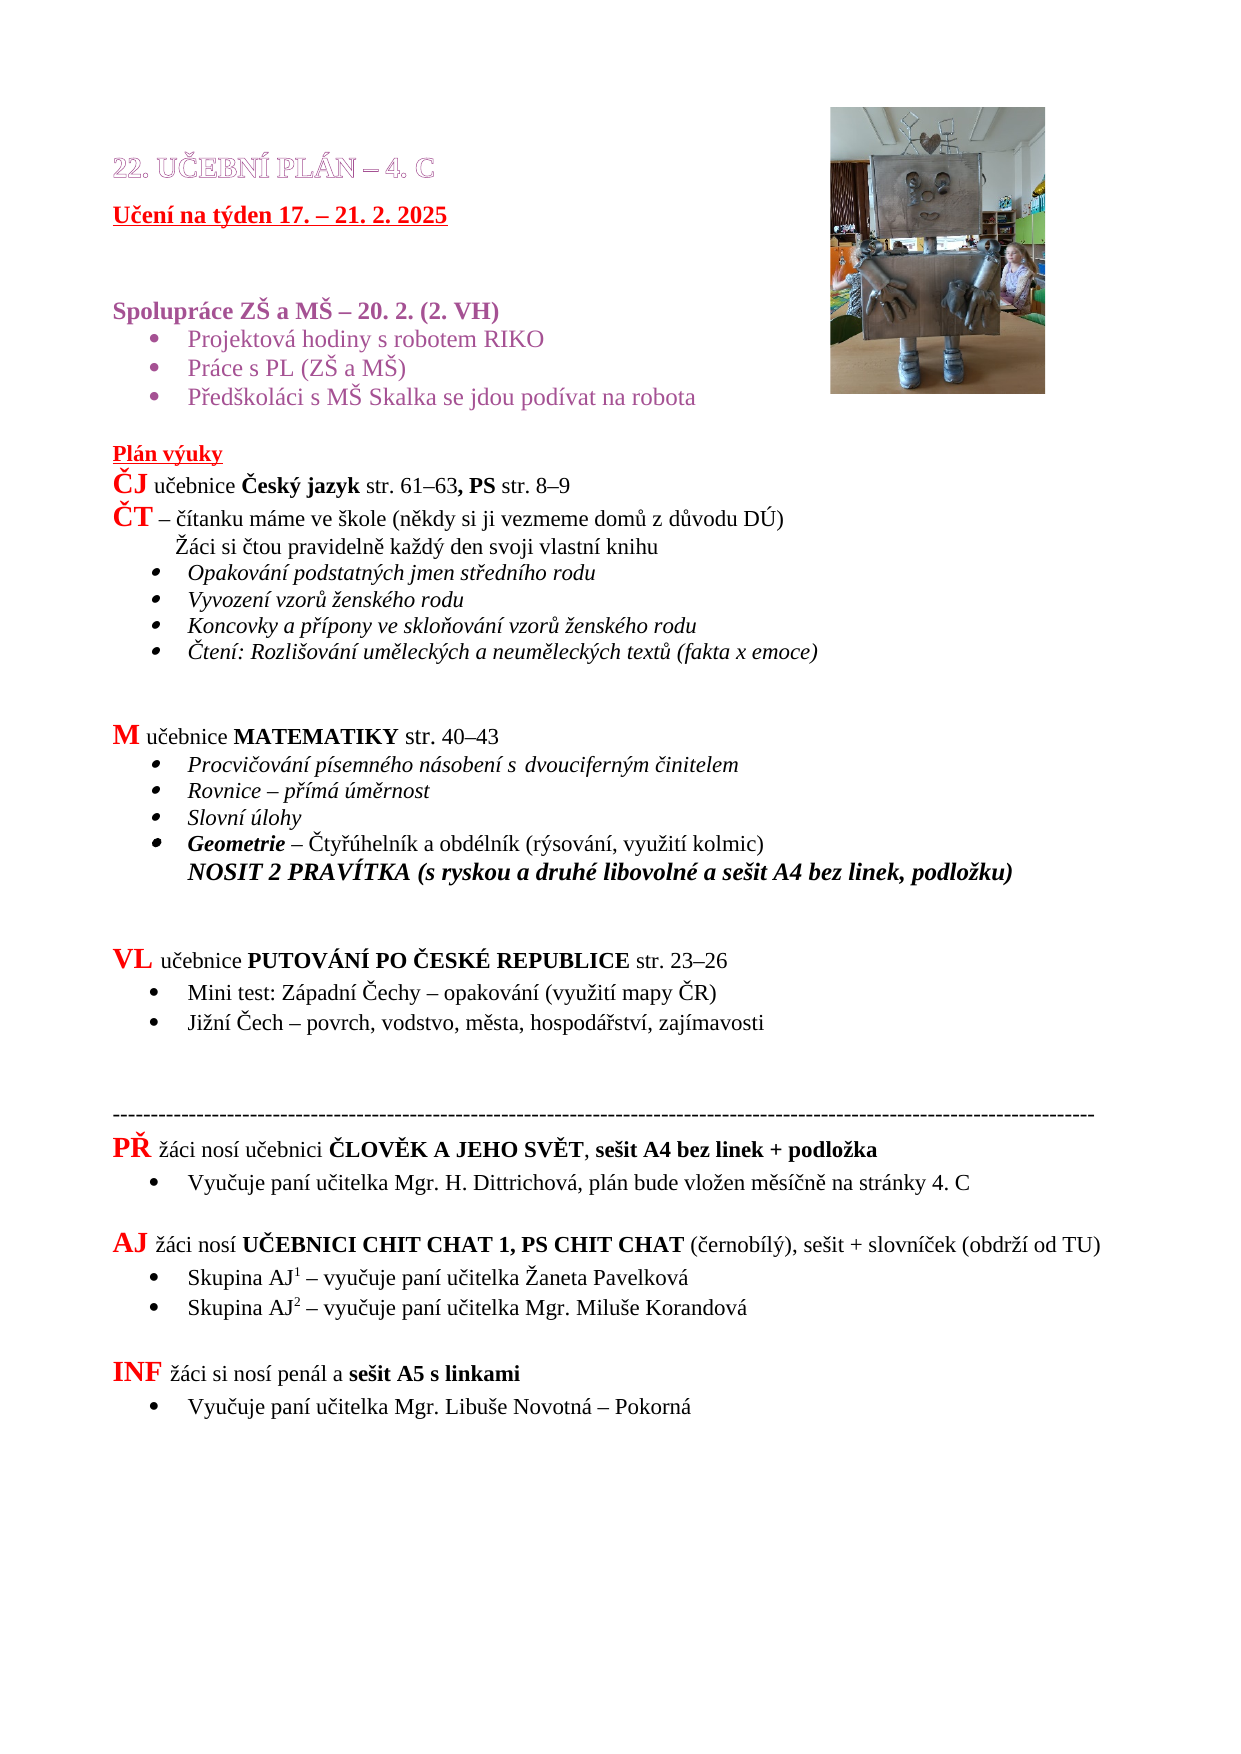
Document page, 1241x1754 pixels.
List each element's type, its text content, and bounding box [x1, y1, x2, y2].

picture [830, 183, 1046, 200]
list Skupina AJ2 – vyučuje paní učitelka Mgr. Miluše Korandová [150, 1294, 1128, 1321]
list Vyučuje paní učitelka Mgr. Libuše Novotná – Pokorná [150, 1393, 1128, 1419]
list Rovnice – přímá úměrnost [150, 777, 1128, 804]
list Čtení: Rozlišování uměleckých a neuměleckých textů (fakta x emoce) [150, 638, 1128, 665]
list Opakování podstatných jmen středního rodu [150, 559, 1128, 586]
text AJ žáci nosí UČEBNICI CHIT CHAT 1, PS CHIT CHAT (černobílý), sešit + slovníček (obdrží od TU) [112, 1225, 1128, 1259]
text Žáci si čtou pravidelně každý den svoji vlastní knihu [175, 533, 1128, 559]
text ČT – čítanku máme ve škole (někdy si ji vezmeme domů z důvodu DÚ) [112, 499, 1128, 533]
list Předškoláci s MŠ Skalka se jdou podívat na robota [150, 382, 1128, 411]
list Projektová hodiny s robotem RIKO [150, 324, 1128, 353]
text Učení na týden 17. – 21. 2. 2025 [112, 200, 1128, 229]
text Plán výuky [112, 439, 1128, 466]
list Jižní Čech – povrch, vodstvo, města, hospodářství, zajímavosti [150, 1009, 1128, 1036]
text ČJ učebnice Český jazyk str. 61–63, PS str. 8–9 [112, 466, 1128, 499]
text VL učebnice PUTOVÁNÍ PO ČESKÉ REPUBLICE str. 23–26 [112, 941, 1128, 974]
picture [830, 107, 1046, 150]
list Vyučuje paní učitelka Mgr. H. Dittrichová, plán bude vložen měsíčně na stránky 4. C [150, 1169, 1128, 1195]
list Práce s PL (ZŠ a MŠ) [150, 353, 1128, 382]
text 22. UČEBNÍ PLÁN – 4. C [112, 150, 1128, 183]
text Spolupráce ZŠ a MŠ – 20. 2. (2. VH) [112, 296, 1128, 324]
list Vyvození vzorů ženského rodu [150, 586, 1128, 612]
text NOSIT 2 PRAVÍTKA (s ryskou a druhé libovolné a sešit A4 bez linek, podložku) [187, 857, 1128, 886]
list Slovní úlohy [150, 804, 1128, 830]
text M učebnice MATEMATIKY str. 40–43 [112, 717, 1128, 751]
picture [830, 229, 1046, 296]
text --------------------------------------------------------------------------------------------------------------------------------- [112, 1100, 1128, 1126]
text INF žáci si nosí penál a sešit A5 s linkami [112, 1354, 1128, 1388]
list Koncovky a přípony ve skloňování vzorů ženského rodu [150, 612, 1128, 638]
list Skupina AJ1 – vyučuje paní učitelka Žaneta Pavelková [150, 1264, 1128, 1290]
list Procvičování písemného násobení s dvouciferným činitelem [150, 751, 1128, 777]
list Geometrie – Čtyřúhelník a obdélník (rýsování, využití kolmic) [150, 830, 1128, 857]
text PŘ žáci nosí učebnici ČLOVĚK A JEHO SVĚT, sešit A4 bez linek + podložka [112, 1130, 1128, 1164]
list Mini test: Západní Čechy – opakování (využití mapy ČR) [150, 979, 1128, 1006]
